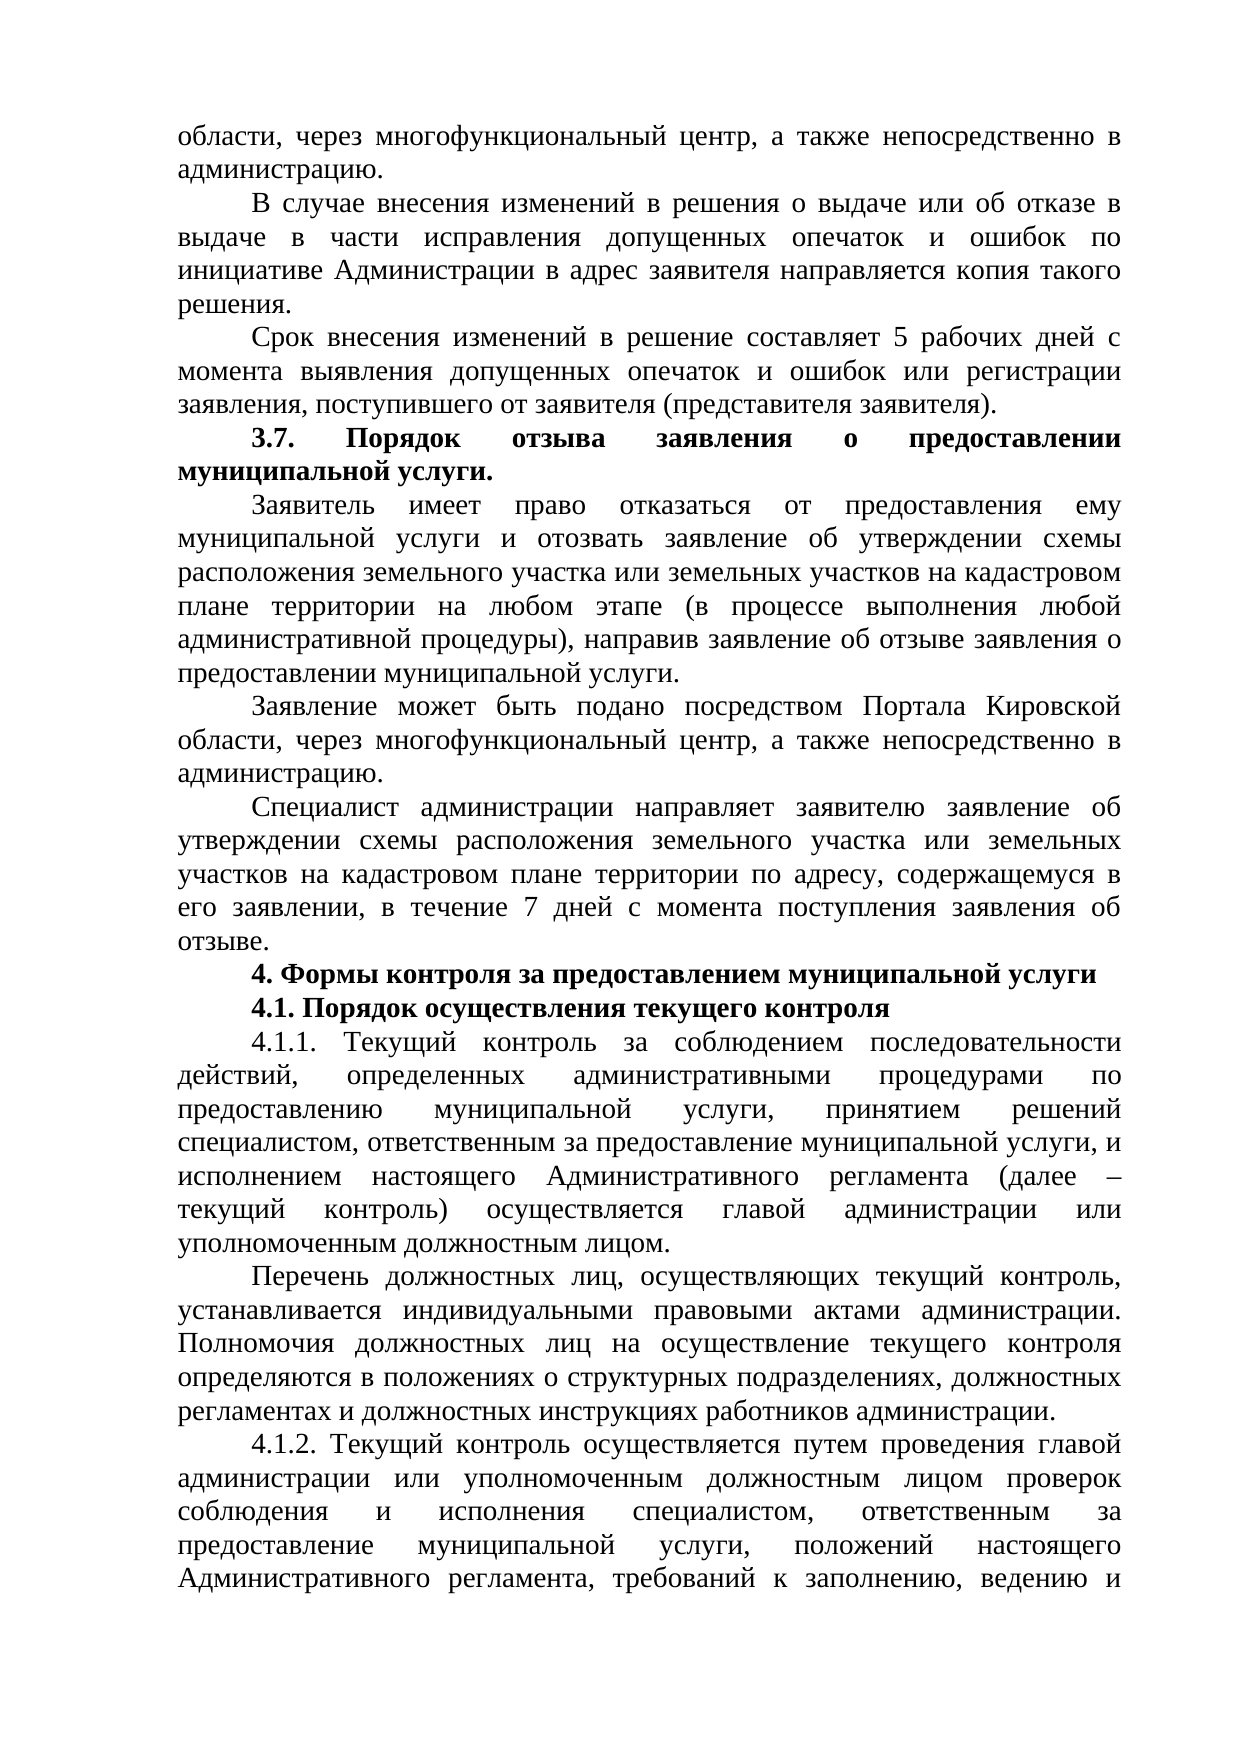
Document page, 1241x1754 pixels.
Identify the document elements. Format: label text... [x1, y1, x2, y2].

text 3.7. Порядок отзыва заявления о предоставлении муниципальной услуги. [177, 420, 1122, 487]
text Заявление может быть подано посредством Портала Кировской области, через многофункциональный центр, а также непосредственно в администрацию. [177, 688, 1122, 789]
title 4. Формы контроля за предоставлением муниципальной услуги [177, 957, 1122, 990]
text Перечень должностных лиц, осуществляющих текущий контроль, устанавливается индивидуальными правовыми актами администрации. Полномочия должностных лиц на осуществление текущего контроля определяются в положениях о структурных подразделениях, должностных регламентах и должностных инструкциях работников администрации. [177, 1258, 1122, 1426]
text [177, 118, 1122, 185]
text Заявитель имеет право отказаться от предоставления ему муниципальной услуги и отозвать заявление об утверждении схемы расположения земельного участка или земельных участков на кадастровом плане территории на любом этапе (в процессе выполнения любой административной процедуры), направив заявление об отзыве заявления о предоставлении муниципальной услуги. [177, 487, 1122, 688]
text 4.1.1. Текущий контроль за соблюдением последовательности действий, определенных административными процедурами по предоставлению муниципальной услуги, принятием решений специалистом, ответственным за предоставление муниципальной услуги, и исполнением настоящего Административного регламента (далее – текущий контроль) осуществляется главой администрации или уполномоченным должностным лицом. [177, 1024, 1122, 1258]
text В случае внесения изменений в решения о выдаче или об отказе в выдаче в части исправления допущенных опечаток и ошибок по инициативе Администрации в адрес заявителя направляется копия такого решения. [177, 185, 1122, 319]
text Срок внесения изменений в решение составляет 5 рабочих дней с момента выявления допущенных опечаток и ошибок или регистрации заявления, поступившего от заявителя (представителя заявителя). [177, 319, 1122, 420]
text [177, 1426, 1122, 1594]
text Специалист администрации направляет заявителю заявление об утверждении схемы расположения земельного участка или земельных участков на кадастровом плане территории по адресу, содержащемуся в его заявлении, в течение 7 дней с момента поступления заявления об отзыве. [177, 789, 1122, 957]
text 4.1. Порядок осуществления текущего контроля [177, 990, 1122, 1024]
